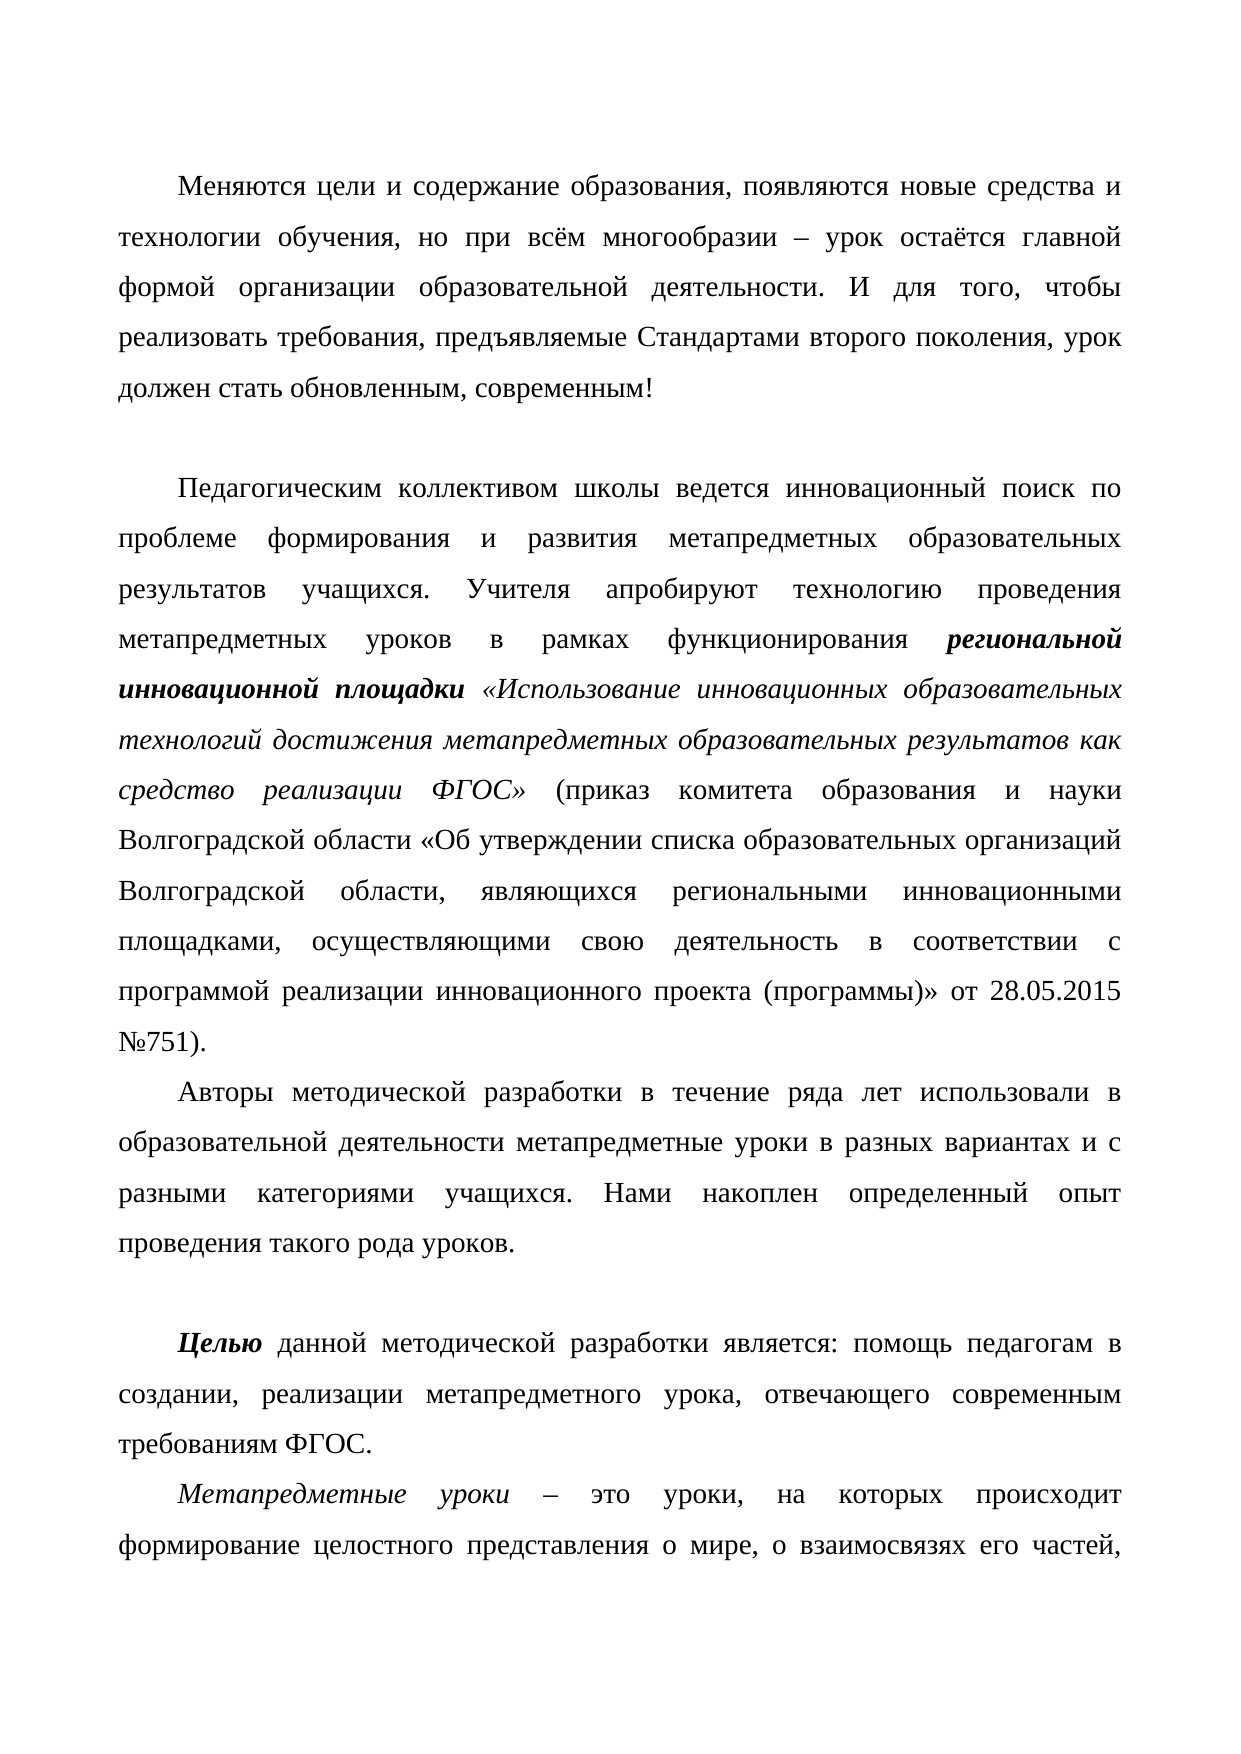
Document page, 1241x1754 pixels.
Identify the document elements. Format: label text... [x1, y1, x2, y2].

text Целью данной методической разработки является: помощь педагогам в создании, реализации метапредметного урока, отвечающего современным требованиям ФГОС. [118, 1326, 1122, 1460]
text Авторы методической разработки в течение ряда лет использовали в образовательной деятельности метапредметные уроки в разных вариантах и с разными категориями учащихся. Нами накоплен определенный опыт проведения такого рода уроков. [118, 1074, 1122, 1258]
text Меняются цели и содержание образования, появляются новые средства и технологии обучения, но при всём многообразии – урок остаётся главной формой организации образовательной деятельности. И для того, чтобы реализовать требования, предъявляемые Стандартами второго поколения, урок должен стать обновленным, современным! [118, 168, 1122, 403]
text Педагогическим коллективом школы ведется инновационный поиск по проблеме формирования и развития метапредметных образовательных результатов учащихся. Учителя апробируют технологию проведения метапредметных уроков в рамках функционирования региональной инновационной площадки «Использование инновационных образовательных технологий достижения метапредметных образовательных результатов как средство реализации ФГОС» (приказ комитета образования и науки Волгоградской области «Об утверждении списка образовательных организаций Волгоградской области, являющихся региональными инновационными площадками, осуществляющими свою деятельность в соответствии с программой реализации инновационного проекта (программы)» от 28.05.2015 №751). [118, 470, 1122, 1057]
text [118, 1477, 1122, 1560]
